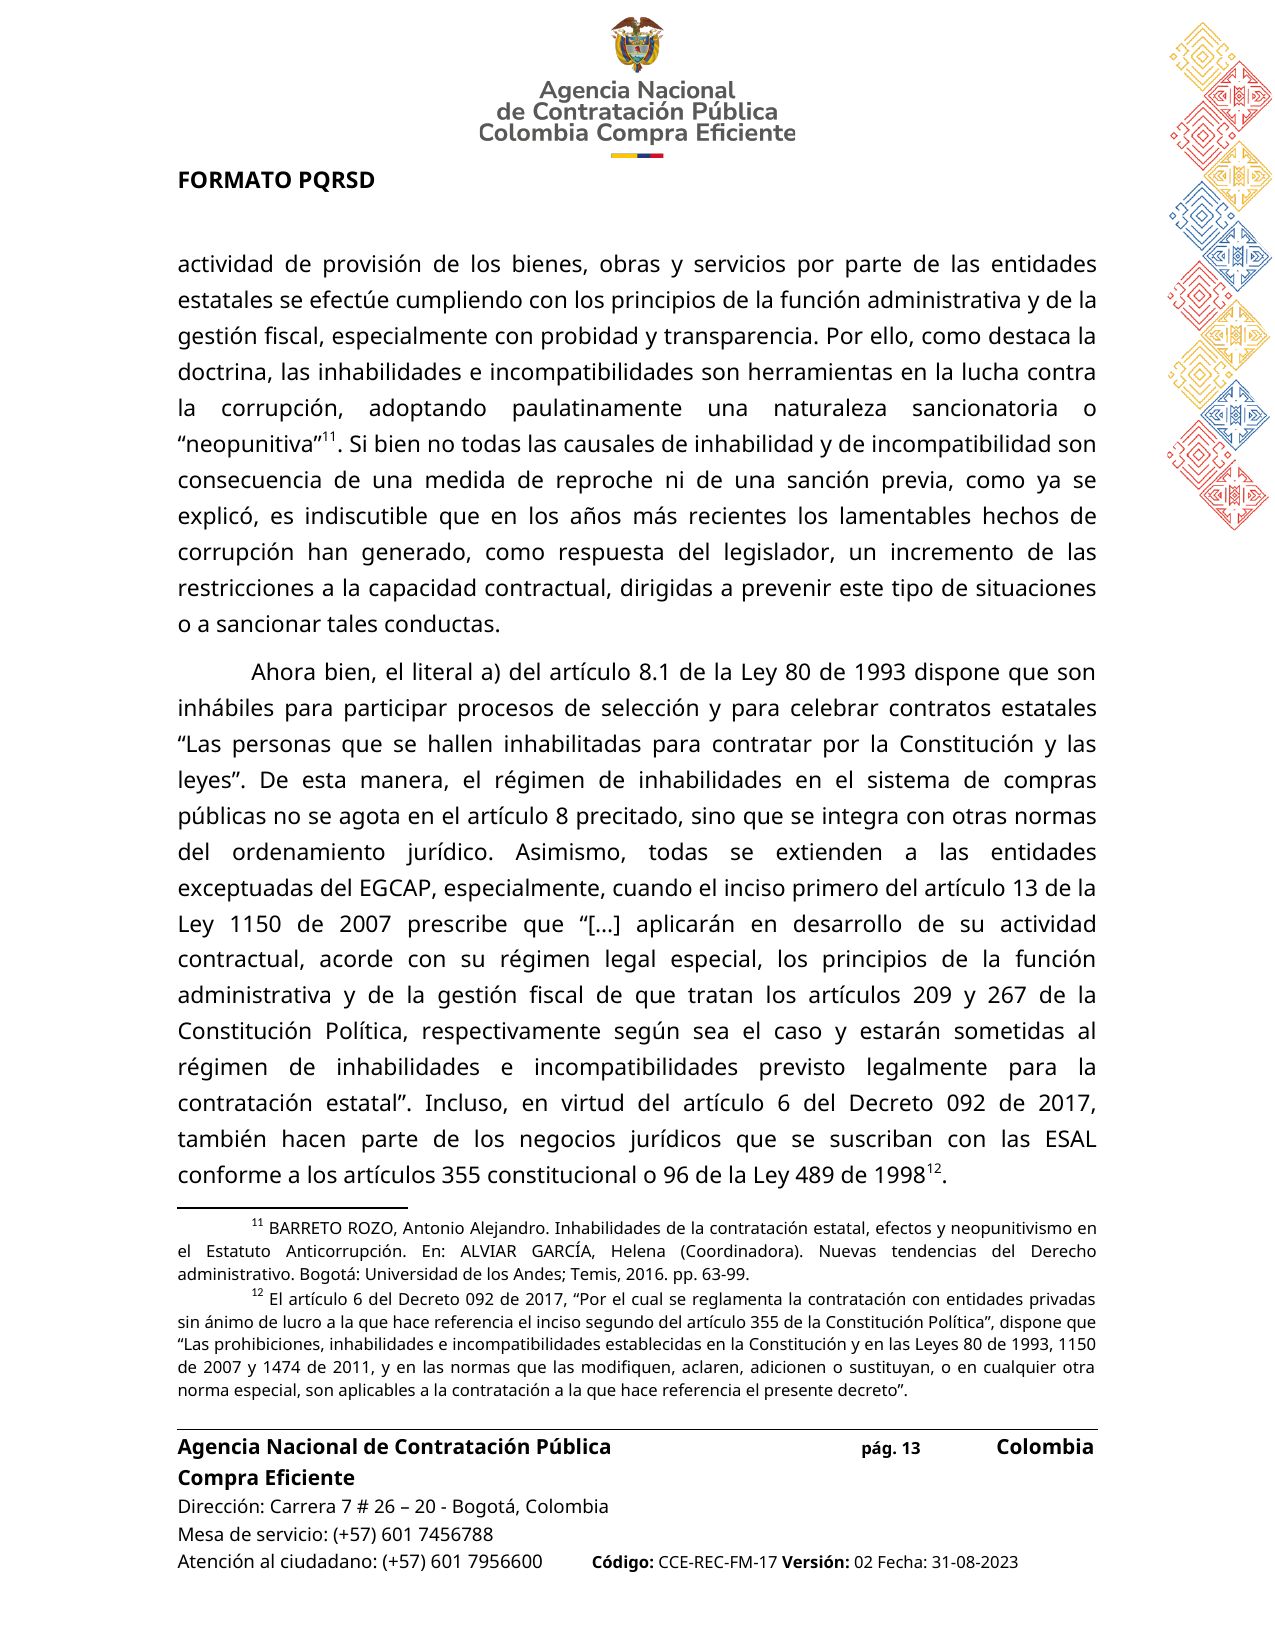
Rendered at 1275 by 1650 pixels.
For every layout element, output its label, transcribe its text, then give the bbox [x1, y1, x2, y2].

picture [1165, 22, 1272, 528]
picture [479, 17, 796, 158]
text Ahora bien, el literal a) del artículo 8.1 de la Ley 80 de 1993 dispone que son inhábiles para participar procesos de selección y para celebrar contratos estatales “Las personas que se hallen inhabilitadas para contratar por la Constitución y las leyes”. De esta manera, el régimen de inhabilidades en el sistema de compras públicas no se agota en el artículo 8 precitado, sino que se integra con otras normas del ordenamiento jurídico. Asimismo, todas se extienden a las entidades exceptuadas del EGCAP, especialmente, cuando el inciso primero del artículo 13 de la Ley 1150 de 2007 prescribe que “[…] aplicarán en desarrollo de su actividad contractual, acorde con su régimen legal especial, los principios de la función administrativa y de la gestión fiscal de que tratan los artículos 209 y 267 de la Constitución Política, respectivamente según sea el caso y estarán sometidas al régimen de inhabilidades e incompatibilidades previsto legalmente para la contratación estatal”. Incluso, en virtud del artículo 6 del Decreto 092 de 2017, también hacen parte de los negocios jurídicos que se suscriban con las ESAL conforme a los artículos 355 constitucional o 96 de la Ley 489 de 1998. [177, 656, 1098, 1190]
text De otro lado, el régimen de inhabilidades e incompatibilidades en la contratación pública responde a la tendencia, vigente desde hace varias décadas en nuestro país, pero que se ha reforzado en los últimos años, de asegurar que la actividad de provisión de los bienes, obras y servicios por parte de las entidades estatales se efectúe cumpliendo con los principios de la función administrativa y de la gestión fiscal, especialmente con probidad y transparencia. Por ello, como destaca la doctrina, las inhabilidades e incompatibilidades son herramientas en la lucha contra la corrupción, adoptando paulatinamente una naturaleza sancionatoria o “neopunitiva”. Si bien no todas las causales de inhabilidad y de incompatibilidad son consecuencia de una medida de reproche ni de una sanción previa, como ya se explicó, es indiscutible que en los años más recientes los lamentables hechos de corrupción han generado, como respuesta del legislador, un incremento de las restricciones a la capacidad contractual, dirigidas a prevenir este tipo de situaciones o a sancionar tales conductas. [177, 248, 1098, 639]
